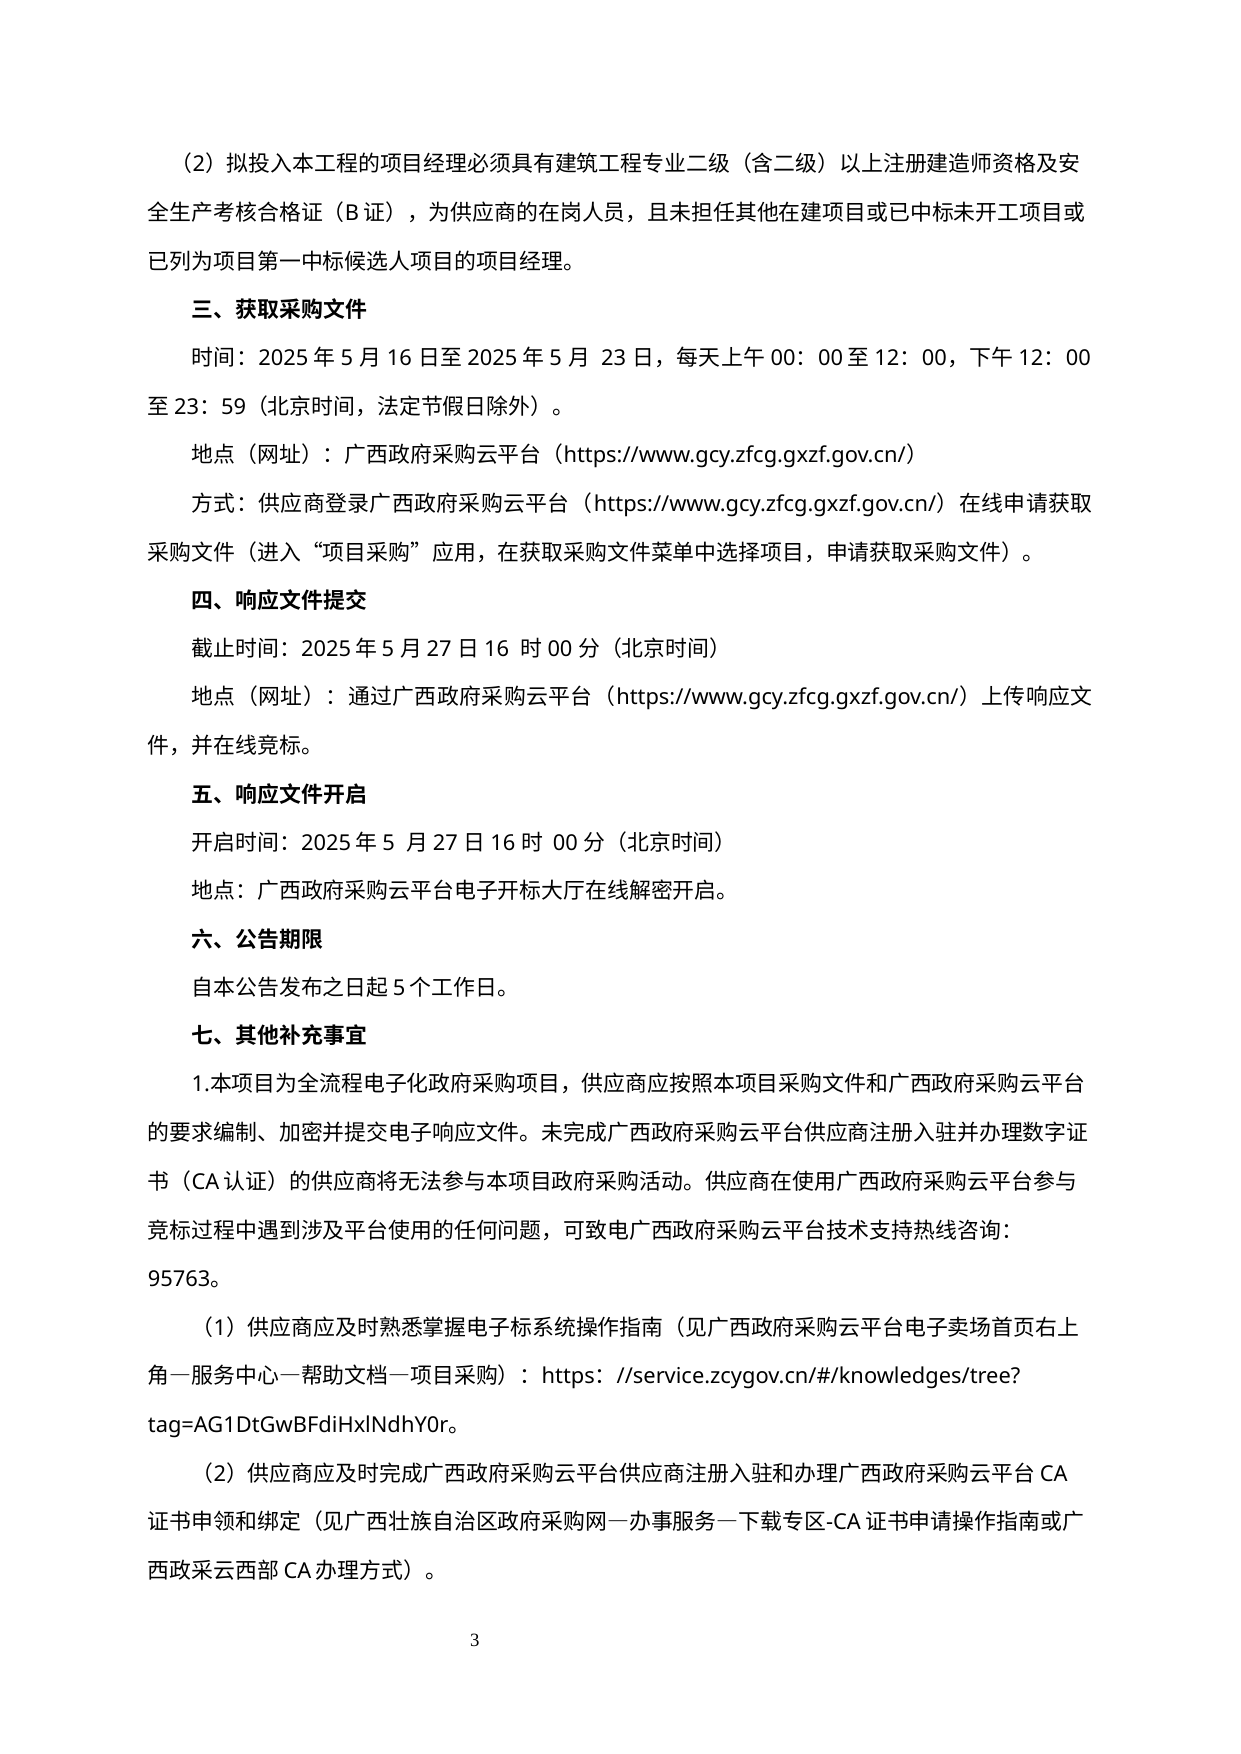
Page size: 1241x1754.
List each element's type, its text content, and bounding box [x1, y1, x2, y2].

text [148, 146, 1093, 276]
text （2）供应商应及时完成广西政府采购云平台供应商注册入驻和办理广西政府采购云平台CA证书申领和绑定（见广西壮族自治区政府采购网—办事服务—下载专区-CA证书申请操作指南或广西政采云西部CA办理方式）。 [148, 1455, 1093, 1585]
text 时间：2025年 5 月 16 日至2025年 5 月 23 日，每天上午00：00至12：00，下午12：00至23：59（北京时间，法定节假日除外）。 [148, 340, 1093, 421]
text 自本公告发布之日起5个工作日。 [148, 969, 1093, 1002]
text （1）供应商应及时熟悉掌握电子标系统操作指南（见广西政府采购云平台电子卖场首页右上角—服务中心—帮助文档—项目采购）：https：//service.zcygov.cn/#/knowledges/tree?tag=AG1DtGwBFdiHxlNdhY0r。 [148, 1309, 1093, 1439]
subtitle 五、响应文件开启 [148, 776, 1093, 809]
text 地点（网址）：通过广西政府采购云平台（https://www.gcy.zfcg.gxzf.gov.cn/）上传响应文件，并在线竞标。 [148, 679, 1093, 760]
subtitle 七、其他补充事宜 [148, 1018, 1093, 1050]
subtitle 三、获取采购文件 [148, 292, 1093, 324]
text 开启时间：2025年 5 月 27 日 16 时 00 分（北京时间） [148, 824, 1093, 857]
text 地点：广西政府采购云平台电子开标大厅在线解密开启。 [148, 873, 1093, 905]
subtitle 六、公告期限 [148, 921, 1093, 954]
text 方式：供应商登录广西政府采购云平台（https://www.gcy.zfcg.gxzf.gov.cn/）在线申请获取采购文件（进入“项目采购”应用，在获取采购文件菜单中选择项目，申请获取采购文件）。 [148, 485, 1093, 567]
text 1.本项目为全流程电子化政府采购项目，供应商应按照本项目采购文件和广西政府采购云平台的要求编制、加密并提交电子响应文件。未完成广西政府采购云平台供应商注册入驻并办理数字证书（CA认证）的供应商将无法参与本项目政府采购活动。供应商在使用广西政府采购云平台参与竞标过程中遇到涉及平台使用的任何问题，可致电广西政府采购云平台技术支持热线咨询：95763。 [148, 1066, 1093, 1294]
subtitle 四、响应文件提交 [148, 582, 1093, 615]
text 截止时间：2025年5 月 27 日 16 时 00 分（北京时间） [148, 631, 1093, 663]
text 地点（网址）：广西政府采购云平台（https://www.gcy.zfcg.gxzf.gov.cn/） [148, 437, 1093, 469]
